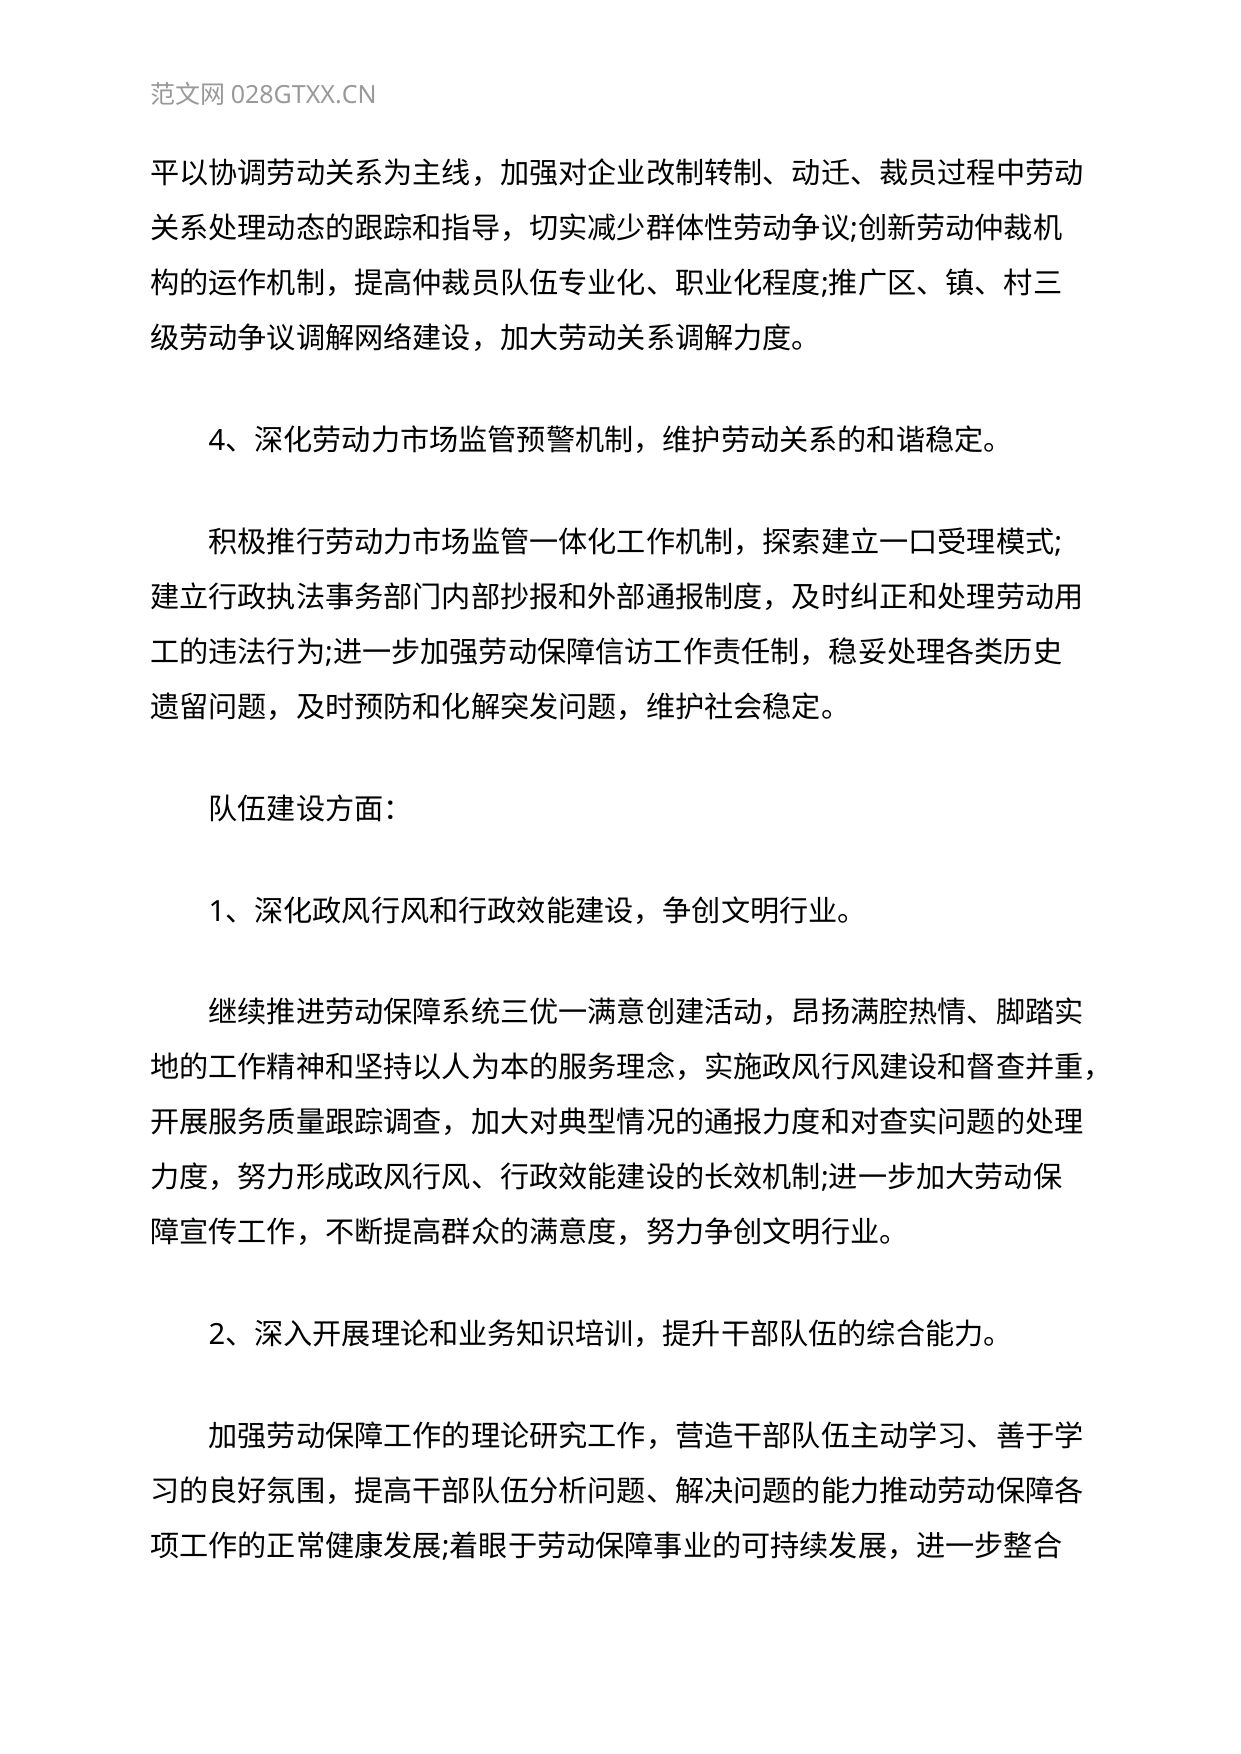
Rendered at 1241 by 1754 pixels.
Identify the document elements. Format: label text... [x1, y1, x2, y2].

text 4、深化劳动力市场监管预警机制，维护劳动关系的和谐稳定。 [150, 417, 1090, 459]
text 1、深化政风行风和行政效能建设，争创文明行业。 [150, 887, 1090, 929]
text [150, 1412, 1090, 1565]
text 队伍建设方面： [150, 785, 1090, 828]
text 2、深入开展理论和业务知识培训，提升干部队伍的综合能力。 [150, 1311, 1090, 1353]
text 继续推进劳动保障系统三优一满意创建活动，昂扬满腔热情、脚踏实地的工作精神和坚持以人为本的服务理念，实施政风行风建设和督查并重，开展服务质量跟踪调查，加大对典型情况的通报力度和对查实问题的处理力度，努力形成政风行风、行政效能建设的长效机制;进一步加大劳动保障宣传工作，不断提高群众的满意度，努力争创文明行业。 [150, 989, 1090, 1251]
text 积极推行劳动力市场监管一体化工作机制，探索建立一口受理模式;建立行政执法事务部门内部抄报和外部通报制度，及时纠正和处理劳动用工的违法行为;进一步加强劳动保障信访工作责任制，稳妥处理各类历史遗留问题，及时预防和化解突发问题，维护社会稳定。 [150, 519, 1090, 726]
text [150, 150, 1090, 357]
